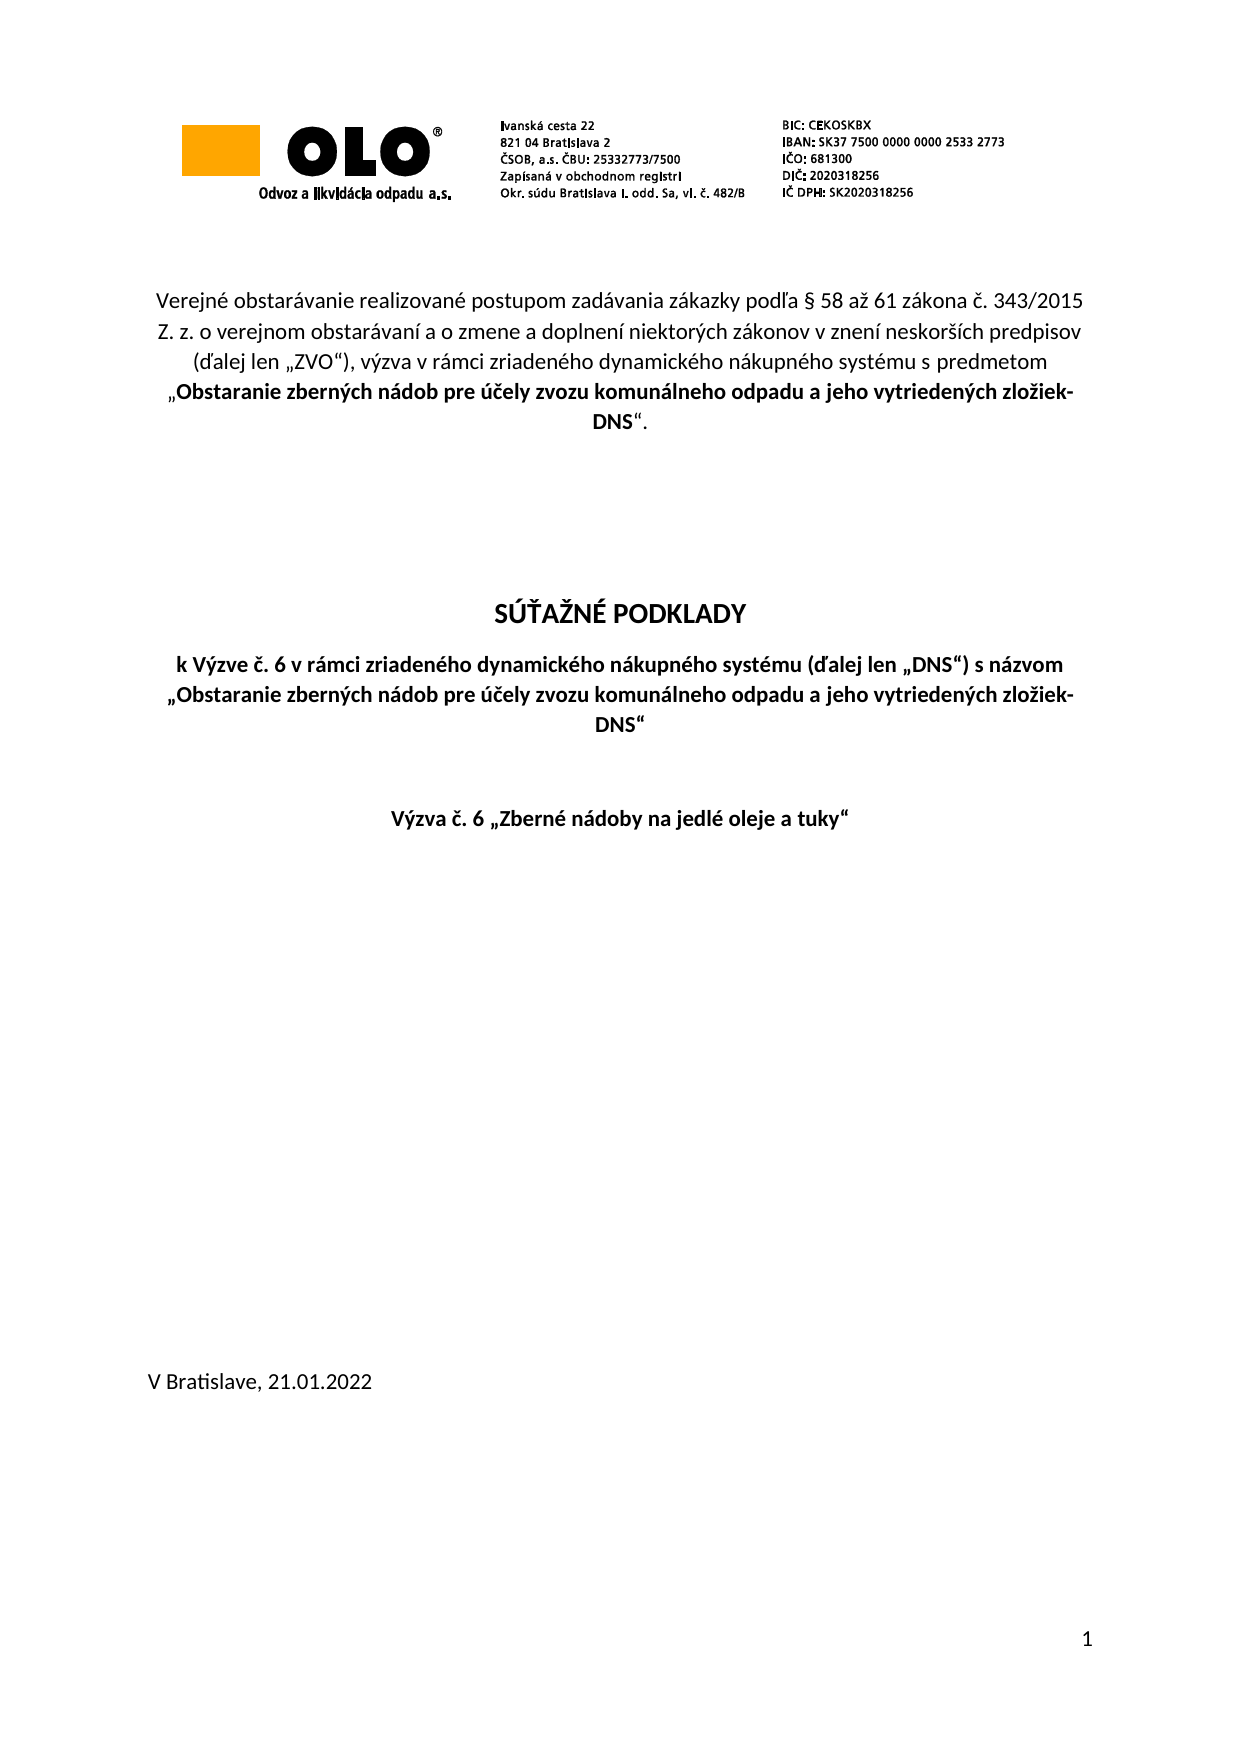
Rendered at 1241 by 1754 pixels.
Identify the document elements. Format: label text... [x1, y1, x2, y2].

text V Bratislave, 21.01.2022 [148, 1367, 1093, 1395]
text Výzva č. 6 „Zberné nádoby na jedlé oleje a tuky“ [148, 804, 1093, 832]
text SÚŤAŽNÉ PODKLADY [148, 595, 1093, 631]
text k Výzve č. 6 v rámci zriadeného dynamického nákupného systému (ďalej len „DNS“) s názvom „Obstaranie zberných nádob pre účely zvozu komunálneho odpadu a jeho vytriedených zložiek-DNS“ [148, 650, 1093, 738]
text Verejné obstarávanie realizované postupom zadávania zákazky podľa § 58 až 61 zákona č. 343/2015 Z. z. o verejnom obstarávaní a o zmene a doplnení niektorých zákonov v znení neskorších predpisov (ďalej len „ZVO“), výzva v rámci zriadeného dynamického nákupného systému s predmetom „Obstaranie zberných nádob pre účely zvozu komunálneho odpadu a jeho vytriedených zložiek-DNS“. [148, 287, 1093, 436]
